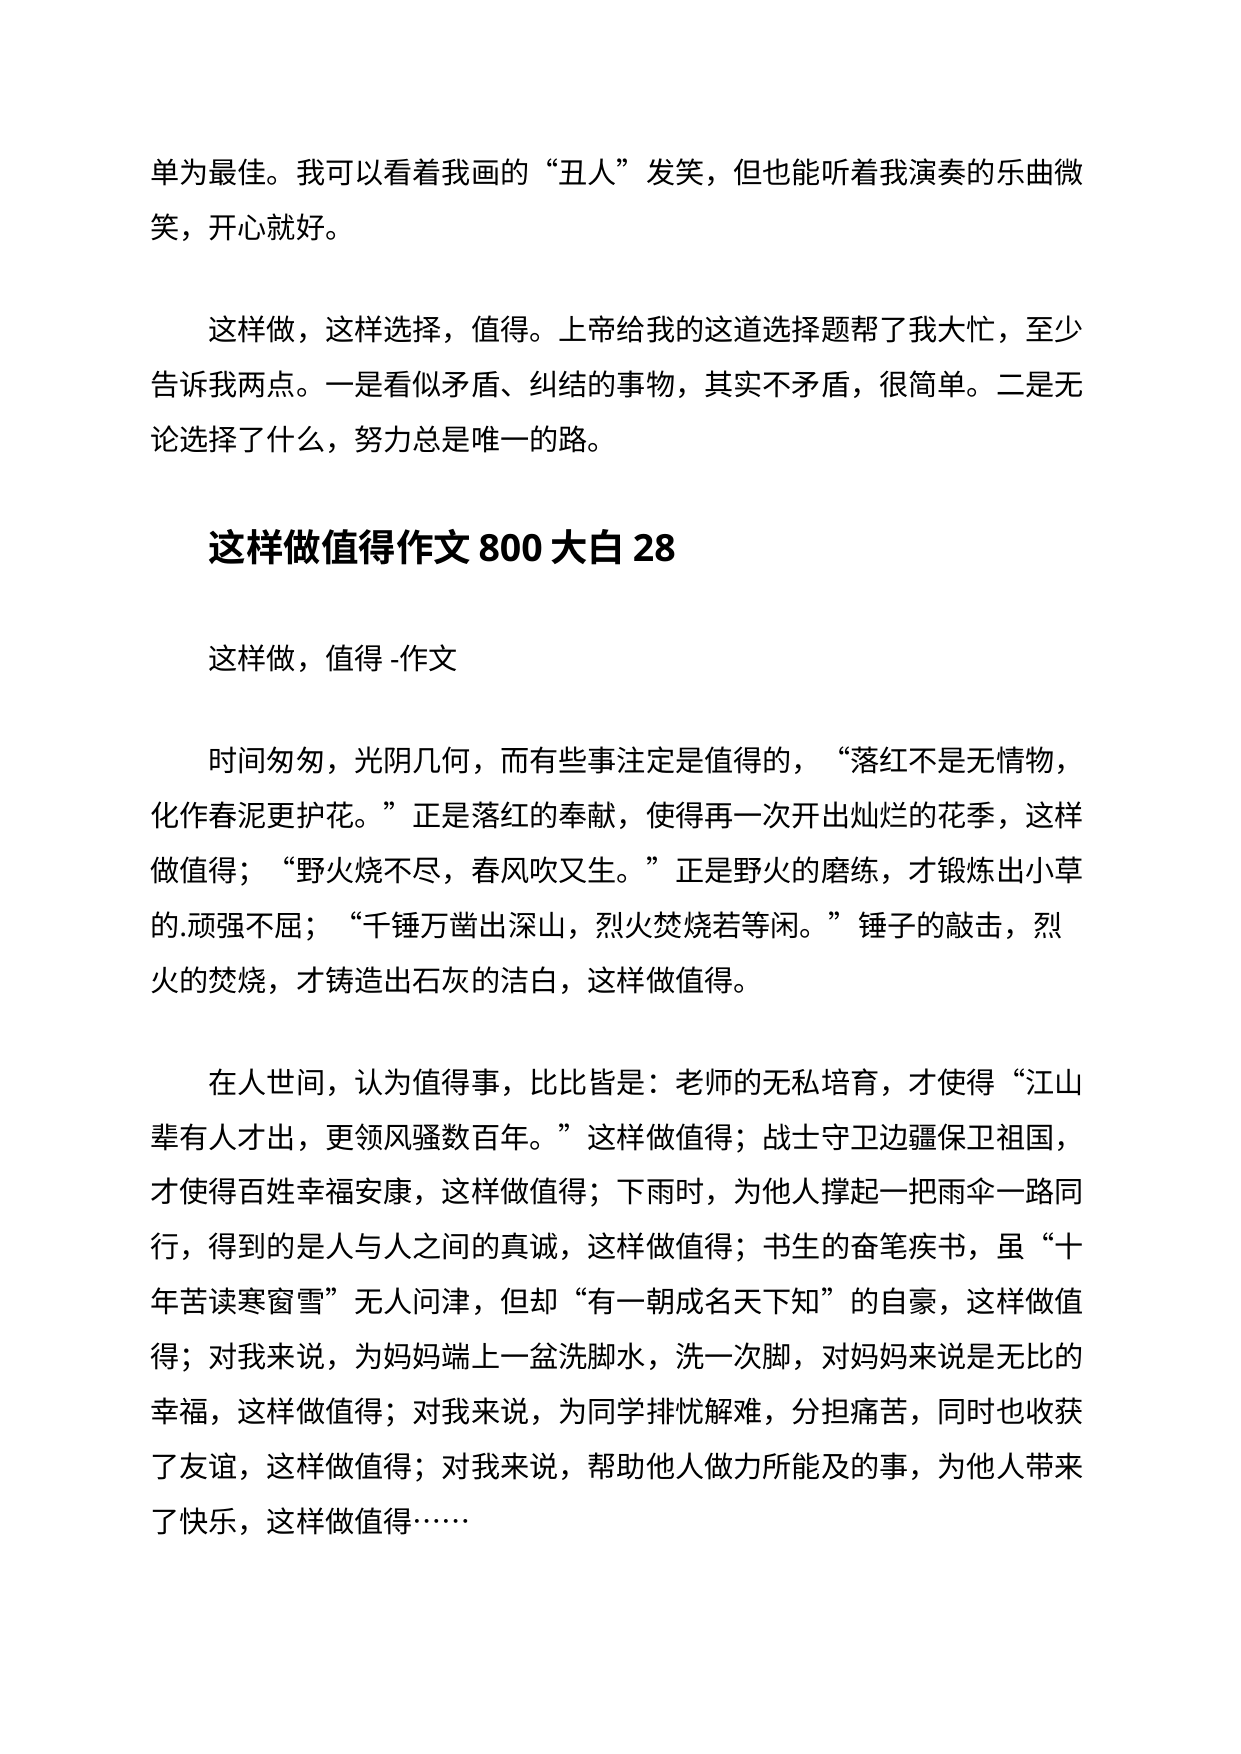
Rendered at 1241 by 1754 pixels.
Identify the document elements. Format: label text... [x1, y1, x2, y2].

text 这样做值得作文800大白28 [150, 518, 1090, 573]
text 这样做，这样选择，值得。上帝给我的这道选择题帮了我大忙，至少告诉我两点。一是看似矛盾、纠结的事物，其实不矛盾，很简单。二是无论选择了什么，努力总是唯一的路。 [150, 307, 1090, 459]
text 在人世间，认为值得事，比比皆是：老师的无私培育，才使得“江山辈有人才出，更领风骚数百年。”这样做值得；战士守卫边疆保卫祖国，才使得百姓幸福安康，这样做值得；下雨时，为他人撑起一把雨伞一路同行，得到的是人与人之间的真诚，这样做值得；书生的奋笔疾书，虽“十年苦读寒窗雪”无人问津，但却“有一朝成名天下知”的自豪，这样做值得；对我来说，为妈妈端上一盆洗脚水，洗一次脚，对妈妈来说是无比的幸福，这样做值得；对我来说，为同学排忧解难，分担痛苦，同时也收获了友谊，这样做值得；对我来说，帮助他人做力所能及的事，为他人带来了快乐，这样做值得…… [150, 1059, 1090, 1541]
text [150, 150, 1090, 247]
text 时间匆匆，光阴几何，而有些事注定是值得的，“落红不是无情物，化作春泥更护花。”正是落红的奉献，使得再一次开出灿烂的花季，这样做值得；“野火烧不尽，春风吹又生。”正是野火的磨练，才锻炼出小草的.顽强不屈；“千锤万凿出深山，烈火焚烧若等闲。”锤子的敲击，烈火的焚烧，才铸造出石灰的洁白，这样做值得。 [150, 738, 1090, 1000]
text 这样做，值得 -作文 [150, 636, 1090, 678]
